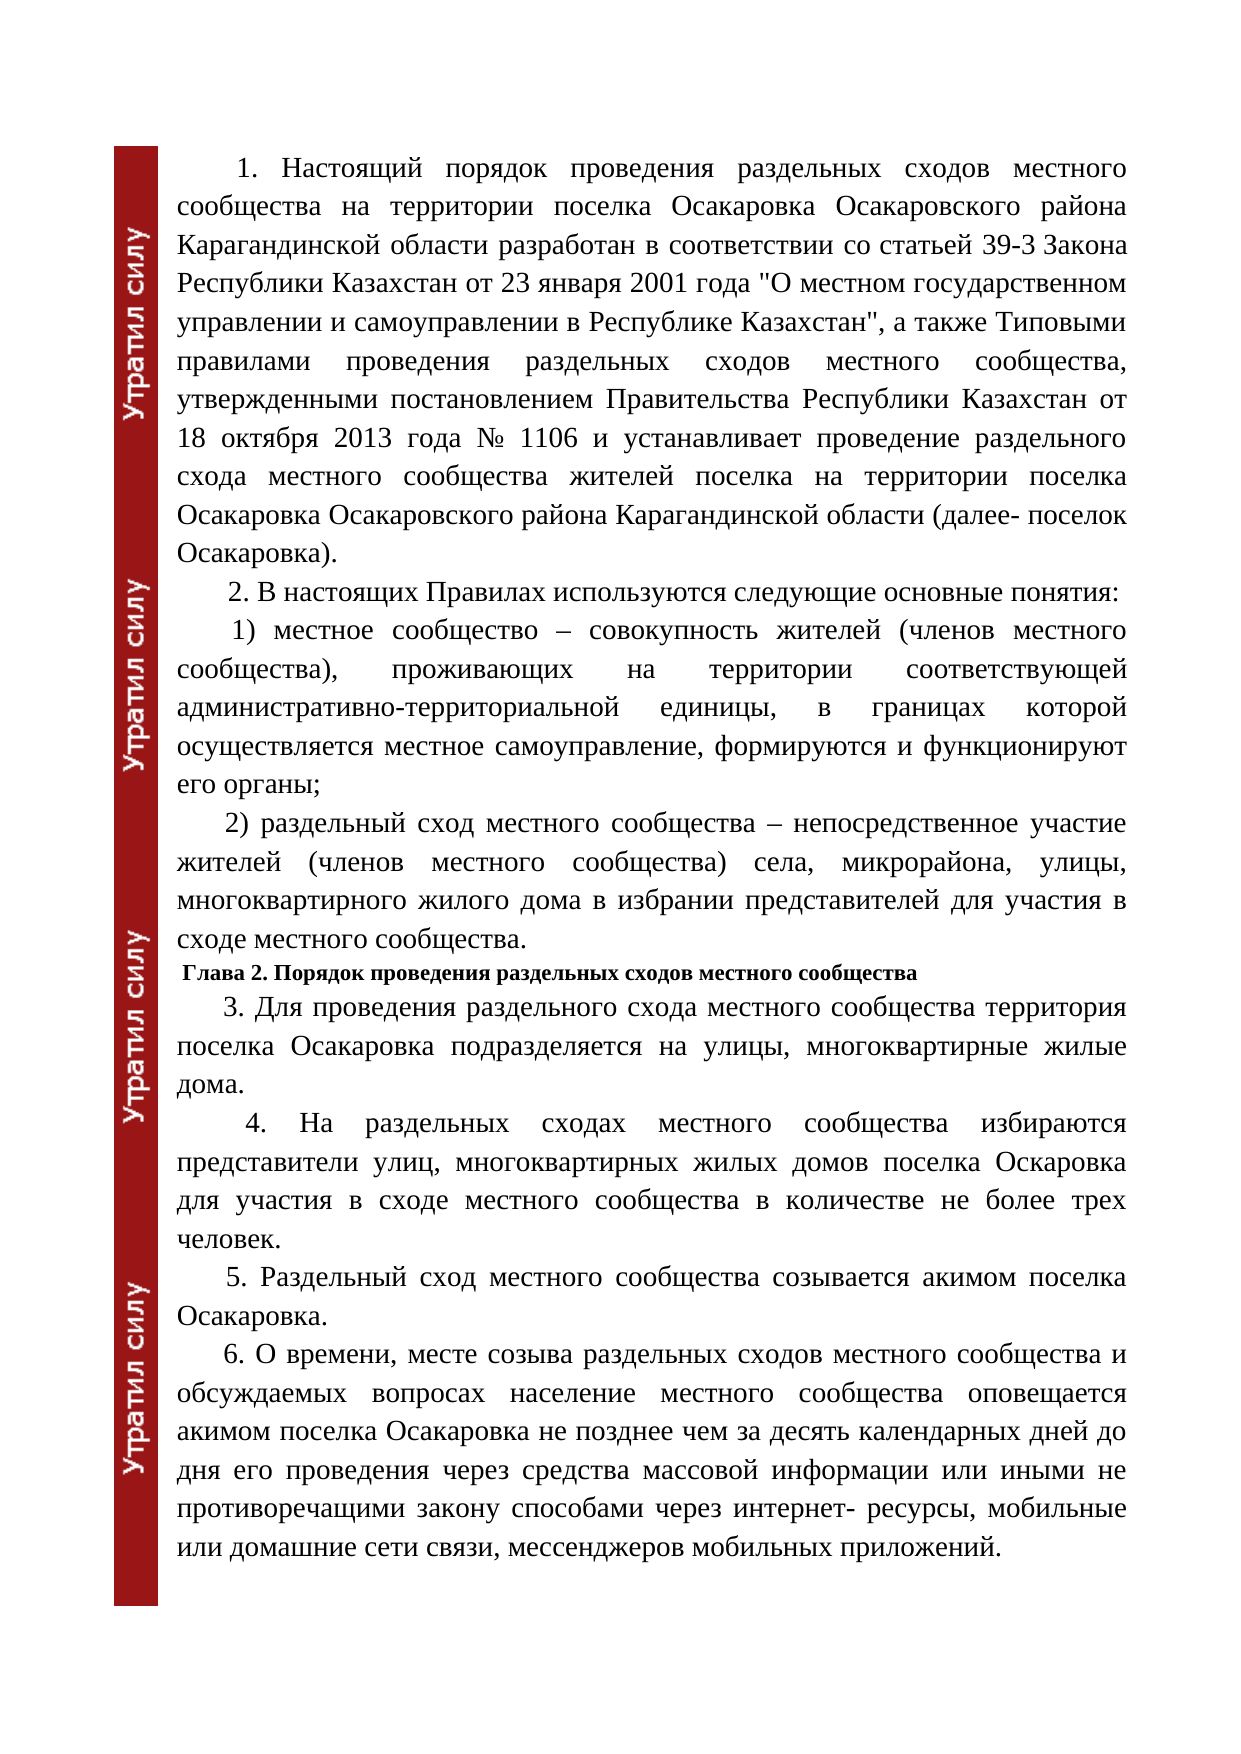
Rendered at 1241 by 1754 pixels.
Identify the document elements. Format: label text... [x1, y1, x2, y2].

text Глава 2. Порядок проведения раздельных сходов местного сообщества [112, 959, 1128, 986]
text 3. Для проведения раздельного схода местного сообщества территория поселка Осакаровка подразделяется на улицы, многоквартирные жилые дома. [112, 989, 1128, 1100]
picture [114, 1254, 158, 1259]
text 1. Настоящий порядок проведения раздельных сходов местного сообщества на территории поселка Осакаровка Осакаровского района Карагандинской области разработан в соответствии со статьей 39-3 Закона Республики Казахстан от 23 января 2001 года "О местном государственном управлении и самоуправлении в Республике Казахстан", а также Типовыми правилами проведения раздельных сходов местного сообщества, утвержденными постановлением Правительства Республики Казахстан от 18 октября 2013 года № 1106 и устанавливает проведение раздельного схода местного сообщества жителей поселка на территории поселка Осакаровка Осакаровского района Карагандинской области (далее- поселок Осакаровка). [112, 150, 1128, 569]
picture [114, 607, 158, 612]
text 4. На раздельных сходах местного сообщества избираются представители улиц, многоквартирных жилых домов поселка Оскаровка для участия в сходе местного сообщества в количестве не более трех человек. [112, 1105, 1128, 1254]
picture [114, 800, 158, 805]
picture [114, 1331, 158, 1336]
text 6. О времени, месте созыва раздельных сходов местного сообщества и обсуждаемых вопросах население местного сообщества оповещается акимом поселка Осакаровка не позднее чем за десять календарных дней до дня его проведения через средства массовой информации или иными не противоречащими закону способами через интернет- ресурсы, мобильные или домашние сети связи, мессенджеров мобильных приложений. [112, 1336, 1128, 1563]
picture [114, 1563, 158, 1606]
text 1) местное сообщество – совокупность жителей (членов местного сообщества), проживающих на территории соответствующей административно-территориальной единицы, в границах которой осуществляется местное самоуправление, формируются и функционируют его органы; [112, 612, 1128, 800]
picture [114, 146, 158, 150]
picture [114, 569, 158, 574]
text 2. В настоящих Правилах используются следующие основные понятия: [112, 574, 1128, 607]
picture [114, 1100, 158, 1105]
text 2) раздельный сход местного сообщества – непосредственное участие жителей (членов местного сообщества) села, микрорайона, улицы, многоквартирного жилого дома в избрании представителей для участия в сходе местного сообщества. [112, 805, 1128, 954]
picture [114, 954, 158, 959]
text 5. Раздельный сход местного сообщества созывается акимом поселка Осакаровка. [112, 1259, 1128, 1331]
